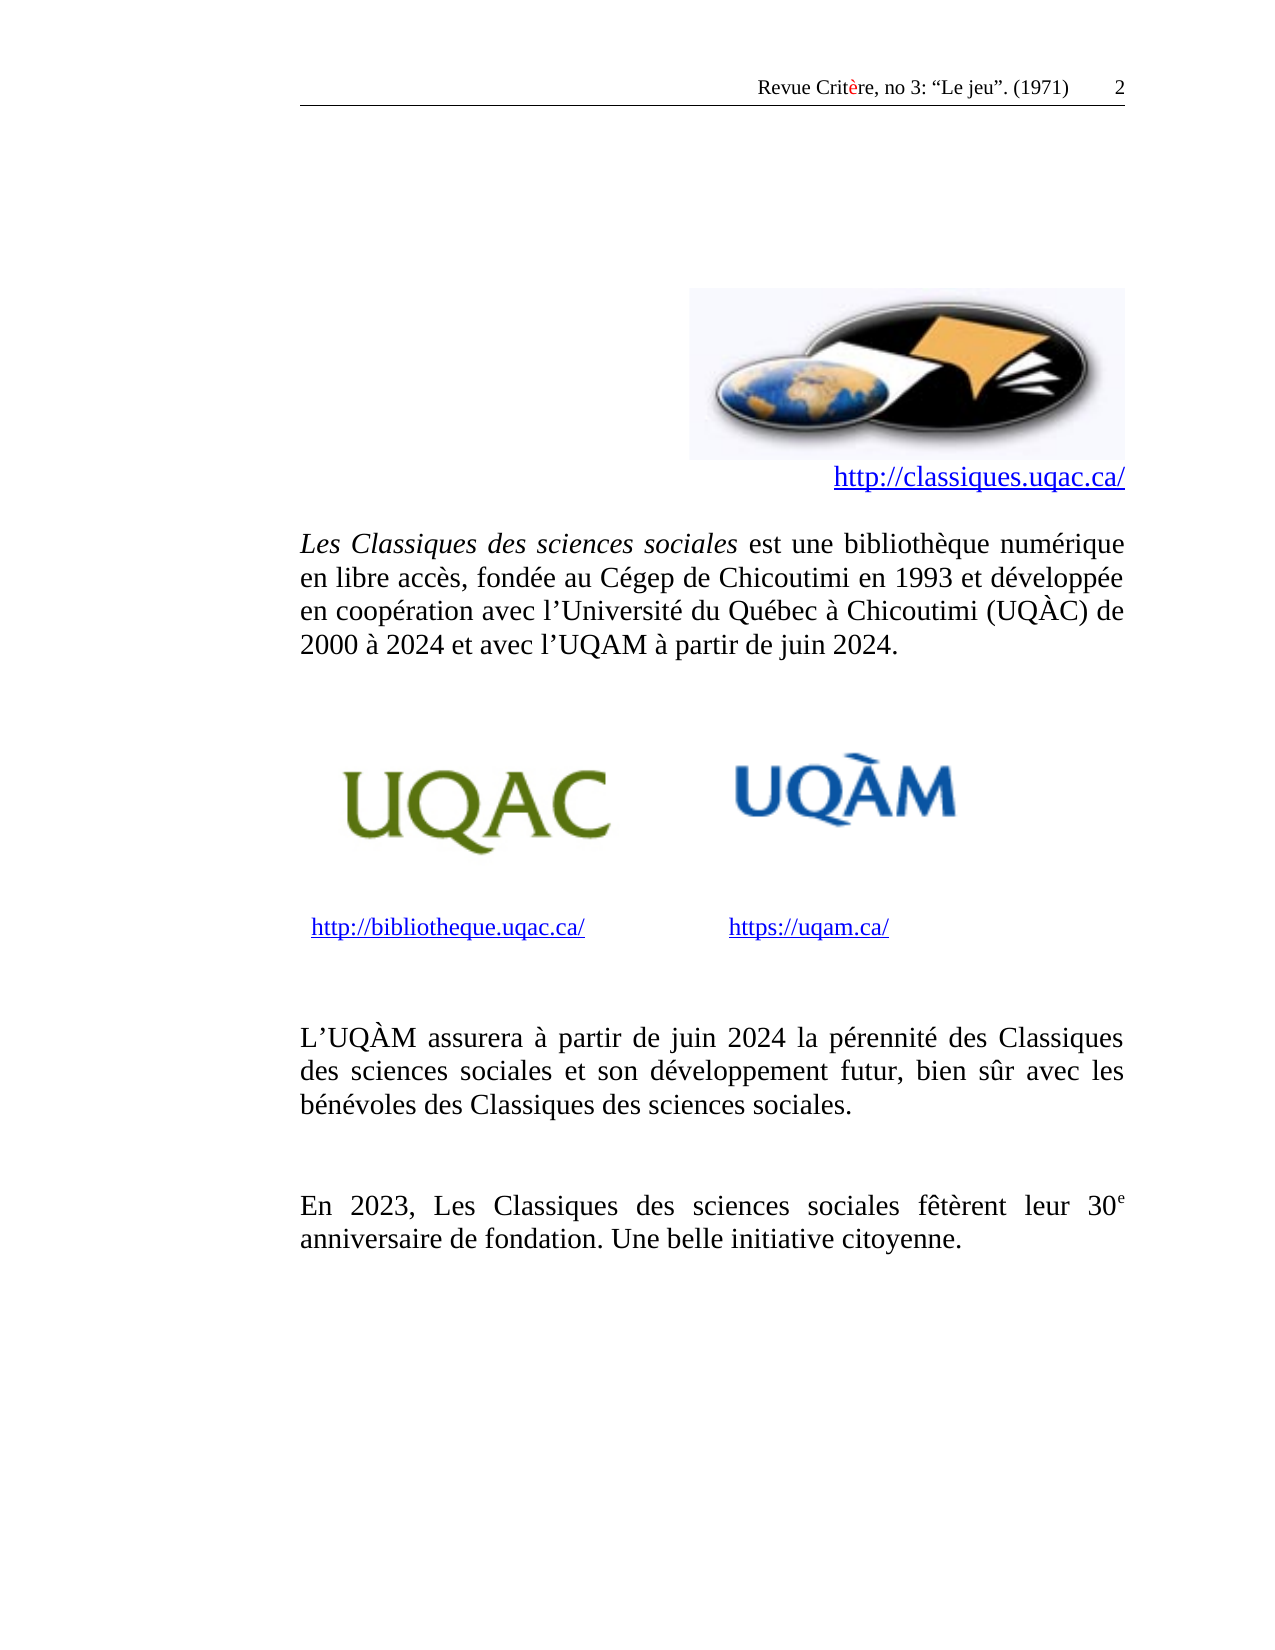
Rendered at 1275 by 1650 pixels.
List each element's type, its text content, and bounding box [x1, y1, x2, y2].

text Les Classiques des sciences sociales est une bibliothèque numérique en libre accès, fondée au Cégep de Chicoutimi en 1993 et développée en coopération avec l’Université du Québec à Chicoutimi (UQÀC) de 2000 à 2024 et avec l’UQAM à partir de juin 2024. [300, 526, 1125, 660]
table_cell http://bibliotheque.uqac.ca/ [300, 899, 717, 953]
table_cell https://uqam.ca/ [717, 899, 1125, 953]
text L’UQÀM assurera à partir de juin 2024 la pérennité des Classiques des sciences sociales et son développement futur, bien sûr avec les bénévoles des Classiques des sciences sociales. [300, 1020, 1125, 1121]
table_header [717, 728, 1125, 899]
table_header [300, 728, 717, 899]
picture [728, 740, 966, 836]
picture [311, 740, 676, 887]
picture [689, 288, 1125, 460]
text En 2023, Les Classiques des sciences sociales fêtèrent leur 30e anniversaire de fondation. Une belle initiative citoyenne. [300, 1188, 1125, 1255]
text http://classiques.uqac.ca/ [300, 459, 1125, 493]
